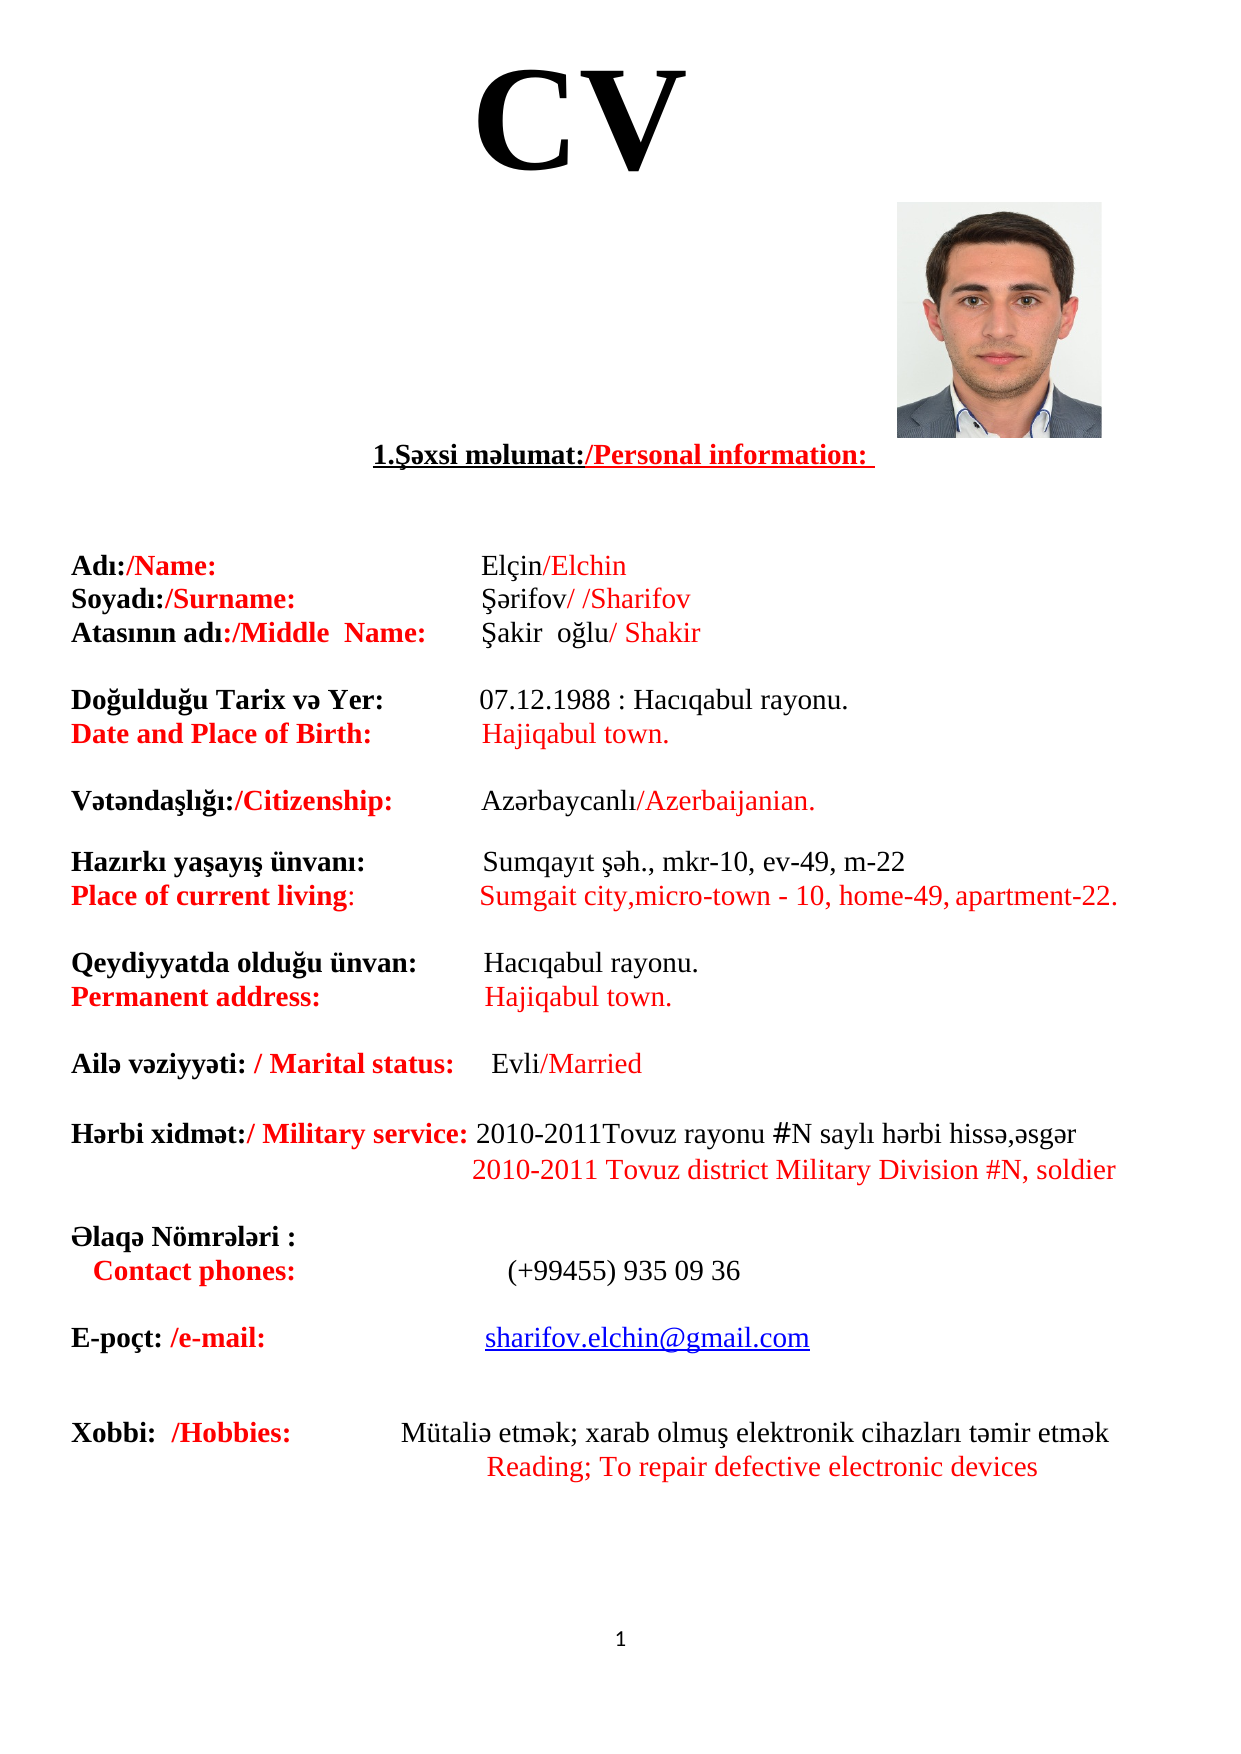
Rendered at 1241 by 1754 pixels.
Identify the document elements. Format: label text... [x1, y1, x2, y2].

text Soyadı:/Surname: Şərifov/ /Sharifov [71, 582, 1169, 615]
text Place of current living: Sumgait city,micro-town - 10, home-49, apartment-22. [71, 878, 1169, 912]
text Hazırkı yaşayış ünvanı: Sumqayıt şəh., mkr-10, ev-49, m-22 [71, 844, 1169, 878]
title 1.Şəxsi məlumat:/Personal information: [71, 437, 1169, 471]
text Permanent address: Hajiqabul town. [71, 979, 1169, 1012]
text Hərbi xidmət:/ Military service: 2010-2011Tovuz rayonu #N saylı hərbi hissə,əsgər [71, 1113, 1169, 1152]
text Adı:/Name: Elçin/Elchin [71, 548, 1169, 582]
text Reading; To repair defective electronic devices [71, 1449, 1169, 1482]
text Contact phones: (+99455) 935 09 36 [71, 1253, 1169, 1287]
text Doğulduğu Tarix və Yer: 07.12.1988 : Hacıqabul rayonu. [71, 682, 1169, 716]
text 2010-2011 Tovuz district Military Division #N, soldier [71, 1152, 1169, 1186]
text Atasının adı:/Middle Name: Şakir oğlu/ Shakir [71, 615, 1169, 649]
picture [897, 202, 1102, 438]
text Date and Place of Birth: Hajiqabul town. [71, 716, 1169, 749]
text Ailə vəziyyəti: / Marital status: Evli/Married [71, 1046, 1169, 1079]
text Qeydiyyatda olduğu ünvan: Hacıqabul rayonu. [71, 945, 1169, 979]
text Xobbi: /Hobbies: Mütaliə etmək; xarab olmuş elektronik cihazları təmir etmək [71, 1415, 1169, 1449]
text Əlaqə Nömrələri : [71, 1219, 1169, 1253]
title CV [71, 29, 1169, 202]
text Vətəndaşlığı:/Citizenship: Azərbaycanlı/Azerbaijanian. [71, 783, 1169, 816]
text E-poçt: /e-mail: sharifov.elchin@gmail.com [71, 1320, 1169, 1354]
